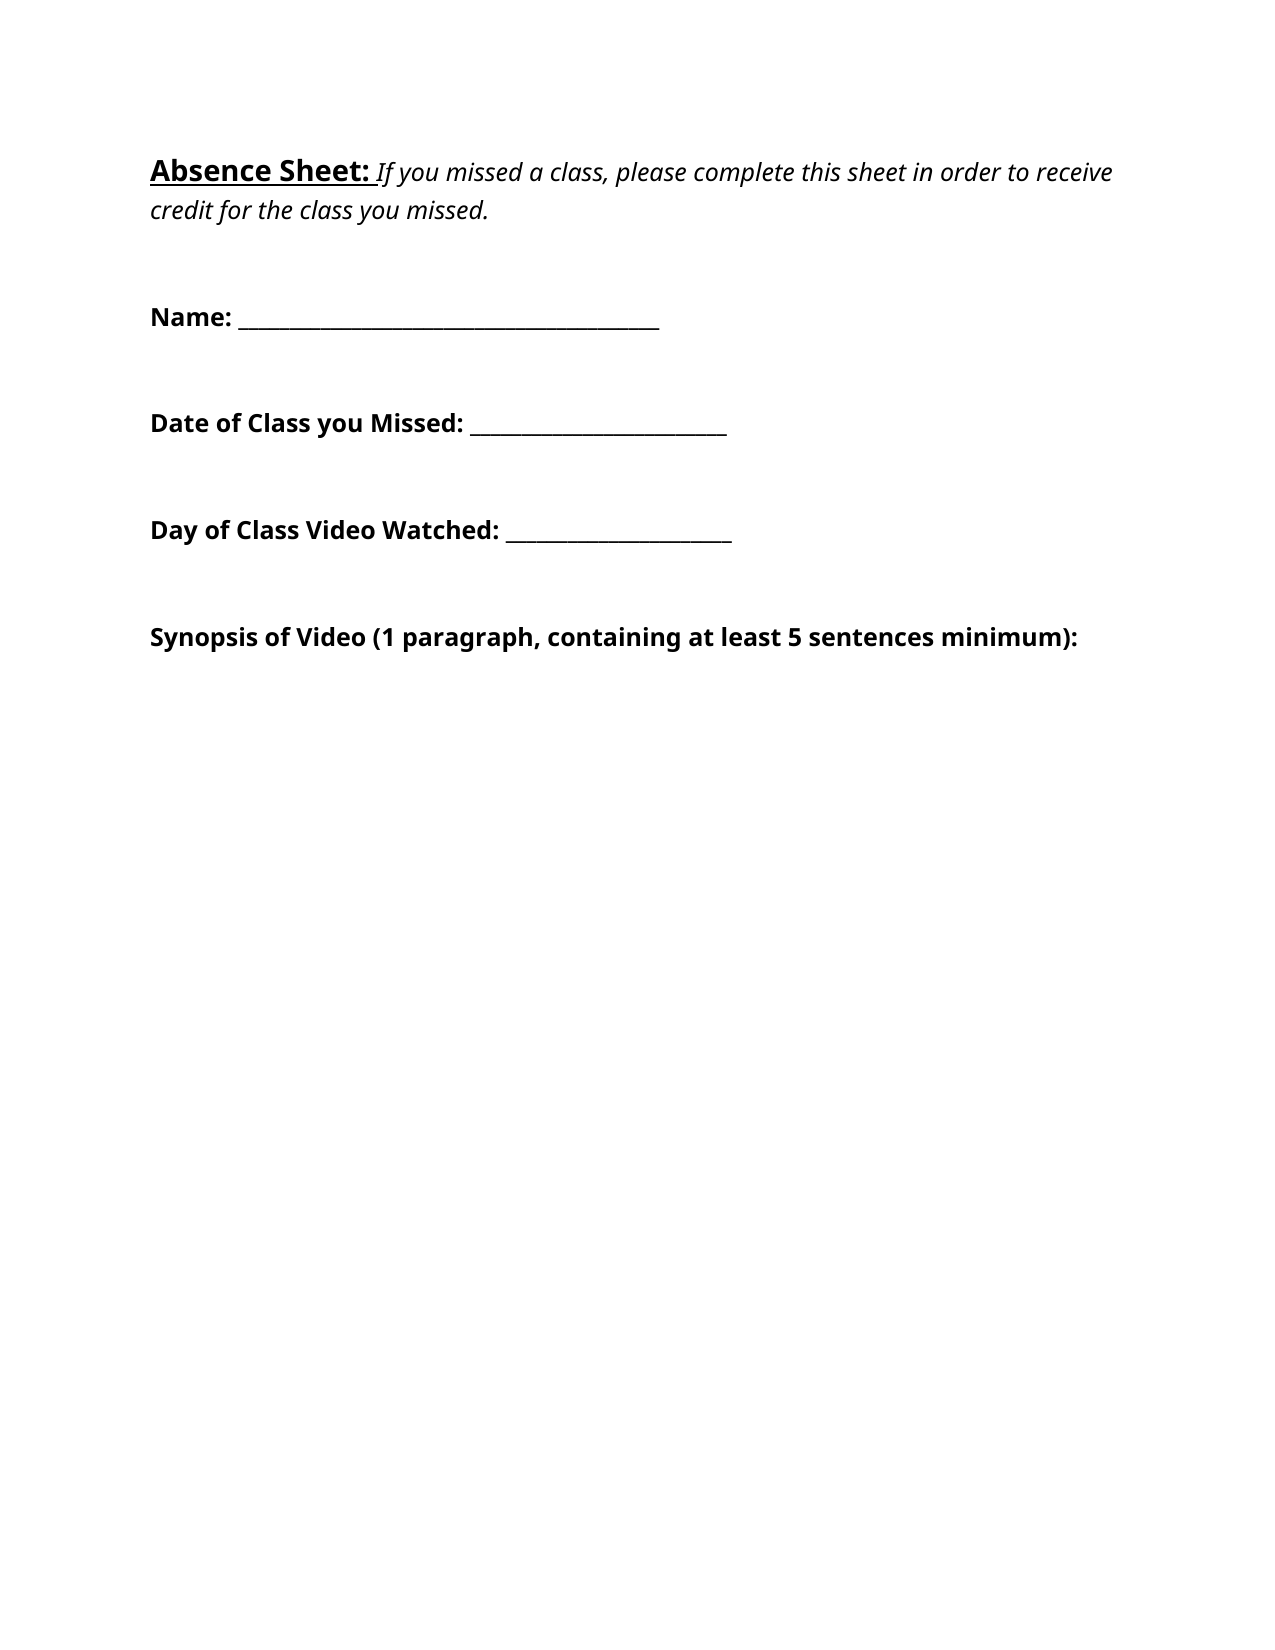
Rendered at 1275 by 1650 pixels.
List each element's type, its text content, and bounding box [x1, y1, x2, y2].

text Absence Sheet: If you missed a class, please complete this sheet in order to receive credit for the class you missed. [150, 150, 1125, 226]
text Date of Class you Missed: _________________________ [150, 406, 1125, 440]
text Name: _________________________________________ [150, 299, 1125, 333]
text Day of Class Video Watched: ______________________ [150, 513, 1125, 547]
text Synopsis of Video (1 paragraph, containing at least 5 sentences minimum): [150, 620, 1125, 654]
